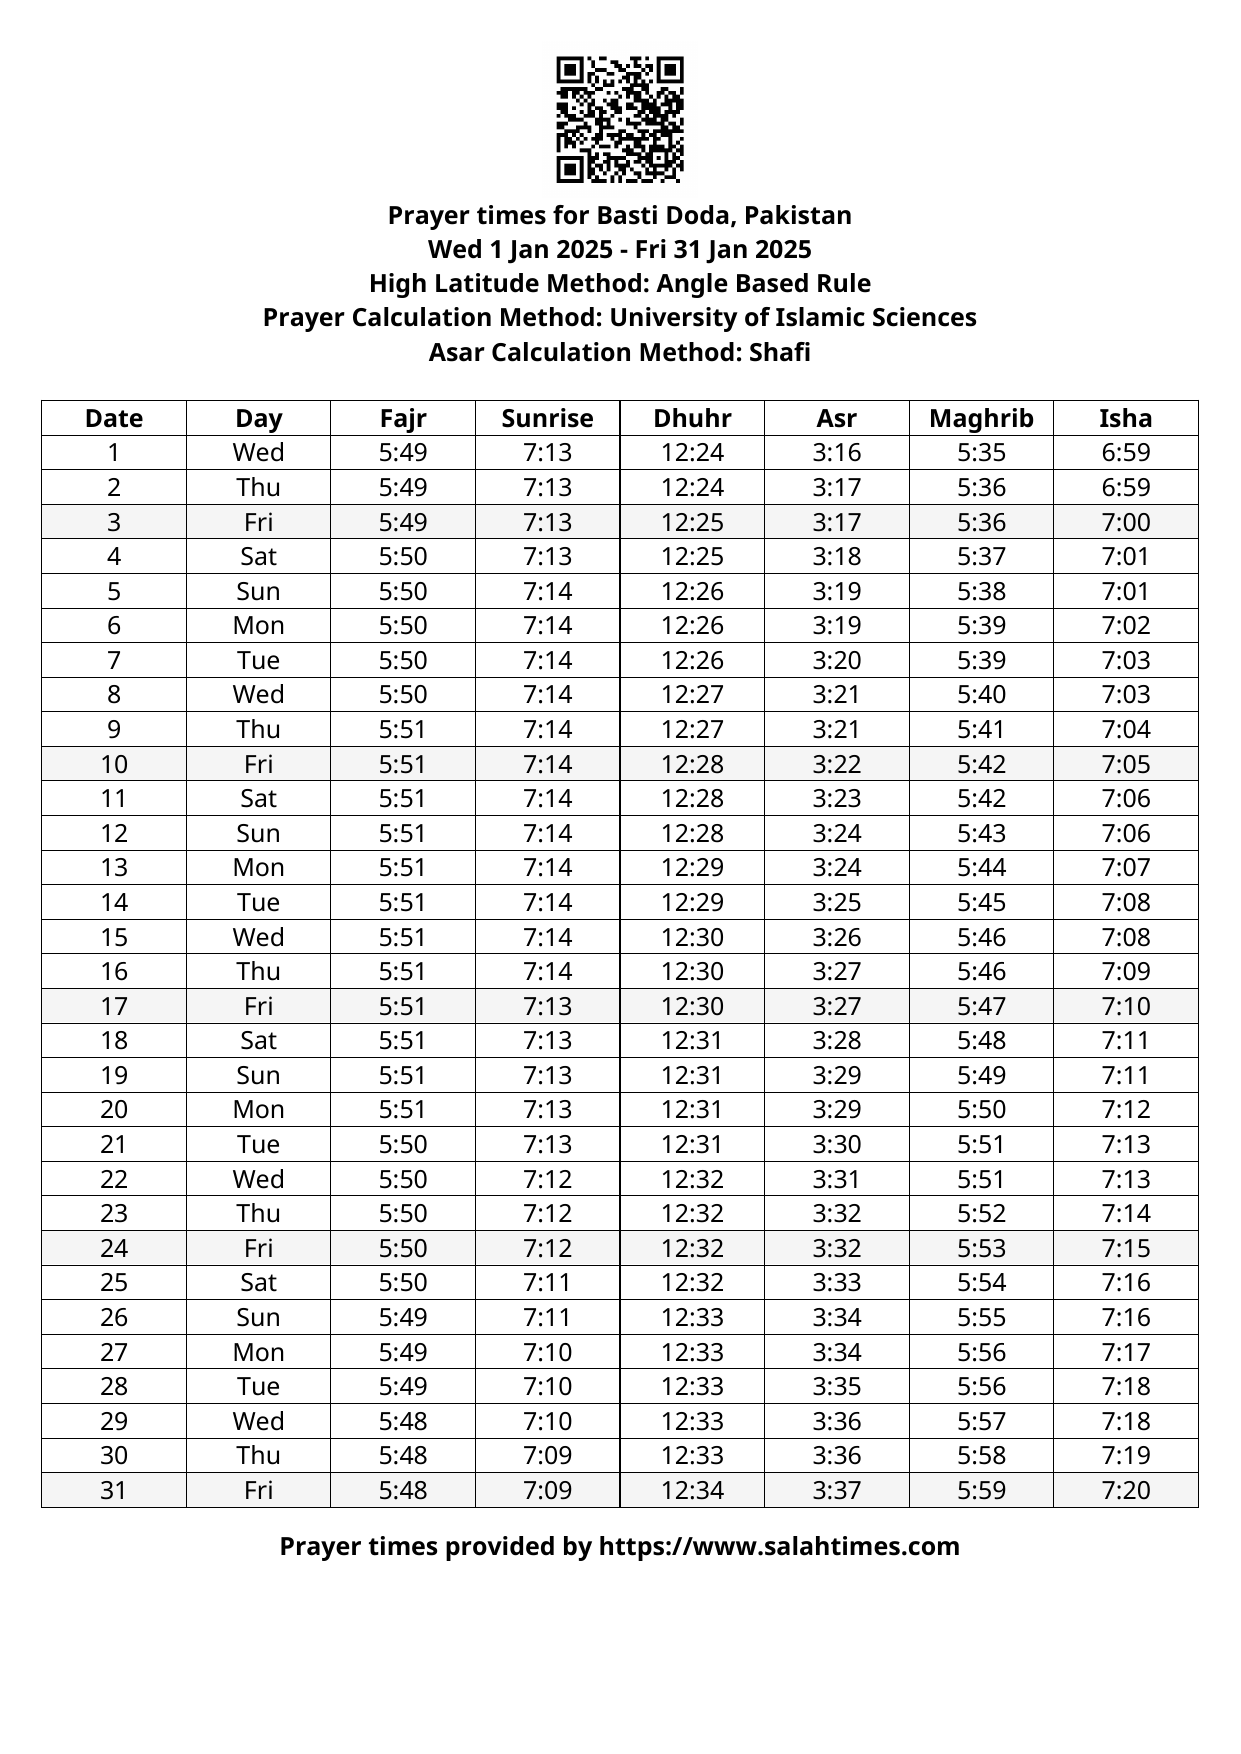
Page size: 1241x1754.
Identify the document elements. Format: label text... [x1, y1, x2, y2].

table_cell 3:25 [765, 885, 909, 919]
table_cell 5:55 [910, 1300, 1053, 1334]
table_cell 5:39 [910, 643, 1053, 677]
table_cell 7:13 [476, 1024, 619, 1057]
table_cell 5:49 [331, 470, 475, 504]
table_cell Sat [187, 1024, 330, 1057]
table_cell 6:59 [1054, 470, 1198, 504]
table_cell 5:49 [331, 505, 475, 538]
table_cell 25 [42, 1266, 186, 1299]
table_cell 5:46 [910, 920, 1053, 953]
text High Latitude Method: Angle Based Rule [42, 266, 1198, 300]
table_cell 5:58 [910, 1439, 1053, 1472]
table_cell 7:16 [1054, 1300, 1198, 1334]
table_cell Sun [187, 574, 330, 607]
table_cell 5:49 [331, 1369, 475, 1403]
table_cell 12:32 [621, 1231, 764, 1264]
table_cell 3:30 [765, 1127, 909, 1161]
table_cell 7:20 [1054, 1473, 1198, 1507]
table_cell 7:07 [1054, 851, 1198, 884]
table_cell 5:36 [910, 505, 1053, 538]
table_cell 5:43 [910, 816, 1053, 849]
table_cell 16 [42, 954, 186, 988]
table_cell 12:29 [621, 851, 764, 884]
table_cell 6:59 [1054, 436, 1198, 469]
table_cell 12:28 [621, 747, 764, 780]
table_cell 5:41 [910, 712, 1053, 746]
table_cell 12 [42, 816, 186, 849]
table_cell Wed [187, 920, 330, 953]
table_cell 5:54 [910, 1266, 1053, 1299]
table_cell 12:33 [621, 1404, 764, 1437]
text Wed 1 Jan 2025 - Fri 31 Jan 2025 [42, 232, 1198, 266]
table_cell Thu [187, 1196, 330, 1230]
table_cell 7:10 [476, 1335, 619, 1368]
table_cell Tue [187, 1127, 330, 1161]
table_cell 7:10 [476, 1369, 619, 1403]
table_cell 5:51 [331, 712, 475, 746]
table_cell 3:31 [765, 1162, 909, 1195]
table_cell 12:32 [621, 1196, 764, 1230]
table_header Dhuhr [621, 401, 764, 434]
table_cell 5:51 [331, 885, 475, 919]
table_cell 12:32 [621, 1162, 764, 1195]
table_header Asr [765, 401, 909, 434]
table_cell 5:56 [910, 1369, 1053, 1403]
table_cell 5:49 [331, 436, 475, 469]
table_cell 12:31 [621, 1127, 764, 1161]
table_cell Tue [187, 885, 330, 919]
table_cell 5:50 [331, 643, 475, 677]
table_cell 3:22 [765, 747, 909, 780]
table_cell 2 [42, 470, 186, 504]
table_cell 5:36 [910, 470, 1053, 504]
table_cell 29 [42, 1404, 186, 1437]
table_cell 7:01 [1054, 574, 1198, 607]
table_cell 7:13 [476, 436, 619, 469]
table_header Maghrib [910, 401, 1053, 434]
table_header Isha [1054, 401, 1198, 434]
table_cell 27 [42, 1335, 186, 1368]
table_cell 4 [42, 539, 186, 573]
table_cell 5:51 [331, 920, 475, 953]
table_cell 12:33 [621, 1369, 764, 1403]
table_cell 5:56 [910, 1335, 1053, 1368]
table_cell Mon [187, 1335, 330, 1368]
table_cell 12:31 [621, 1058, 764, 1092]
table_cell Sat [187, 1266, 330, 1299]
table_cell 5:46 [910, 954, 1053, 988]
table_cell 5:35 [910, 436, 1053, 469]
table_cell 3:26 [765, 920, 909, 953]
picture [542, 41, 699, 198]
text Asar Calculation Method: Shafi [42, 334, 1198, 368]
table_cell 7:14 [476, 609, 619, 642]
table_header Day [187, 401, 330, 434]
table_cell 30 [42, 1439, 186, 1472]
table_cell 7:10 [476, 1404, 619, 1437]
table_cell 7:02 [1054, 609, 1198, 642]
table_cell 7:09 [476, 1473, 619, 1507]
table_cell 28 [42, 1369, 186, 1403]
table_cell 5:59 [910, 1473, 1053, 1507]
table_cell Thu [187, 1439, 330, 1472]
table_cell 31 [42, 1473, 186, 1507]
table_cell 12:27 [621, 678, 764, 711]
table_cell 7:05 [1054, 747, 1198, 780]
table_cell 7:12 [476, 1231, 619, 1264]
table_cell 12:30 [621, 920, 764, 953]
table_cell 3:21 [765, 678, 909, 711]
table_cell 26 [42, 1300, 186, 1334]
table_cell 7:10 [1054, 989, 1198, 1022]
table_cell 12:33 [621, 1335, 764, 1368]
table_cell 7:14 [476, 747, 619, 780]
table_cell 5:50 [331, 1196, 475, 1230]
table_cell 12:27 [621, 712, 764, 746]
table_cell 12:31 [621, 1024, 764, 1057]
table_cell 7:12 [476, 1162, 619, 1195]
table_cell 12:30 [621, 954, 764, 988]
table_cell Wed [187, 436, 330, 469]
table_cell 5:51 [331, 1093, 475, 1126]
table_cell 5:51 [331, 816, 475, 849]
table_cell 9 [42, 712, 186, 746]
table_cell 3:32 [765, 1231, 909, 1264]
table_cell 7:18 [1054, 1369, 1198, 1403]
table_cell 7:13 [476, 1093, 619, 1126]
table_cell 7:14 [1054, 1196, 1198, 1230]
table_cell 5:51 [331, 1058, 475, 1092]
table_cell 5:37 [910, 539, 1053, 573]
table_cell 12:26 [621, 609, 764, 642]
table_cell 3:33 [765, 1266, 909, 1299]
table_cell 8 [42, 678, 186, 711]
table_cell Fri [187, 1231, 330, 1264]
table_cell 7:14 [476, 678, 619, 711]
table_cell 7:14 [476, 885, 619, 919]
table_cell Tue [187, 643, 330, 677]
table_cell 5:50 [331, 678, 475, 711]
table_cell 5:50 [331, 609, 475, 642]
table_cell 7:13 [476, 1127, 619, 1161]
table_cell 3:24 [765, 816, 909, 849]
table_cell 7:14 [476, 643, 619, 677]
table_cell Sun [187, 1300, 330, 1334]
table_cell 7:11 [476, 1266, 619, 1299]
table_cell 5:49 [331, 1335, 475, 1368]
table_cell Wed [187, 678, 330, 711]
table_cell 7:13 [476, 989, 619, 1022]
table_cell Mon [187, 851, 330, 884]
table_cell 3:34 [765, 1300, 909, 1334]
table_cell 6 [42, 609, 186, 642]
table_cell 7:13 [1054, 1162, 1198, 1195]
table_cell Wed [187, 1404, 330, 1437]
table_cell 3:20 [765, 643, 909, 677]
table_cell Sun [187, 816, 330, 849]
table_cell Sat [187, 539, 330, 573]
table_cell 12:31 [621, 1093, 764, 1126]
table_cell 7:13 [476, 539, 619, 573]
table_cell 3:27 [765, 989, 909, 1022]
table_header Fajr [331, 401, 475, 434]
table_cell 7:06 [1054, 781, 1198, 815]
table_cell 7:15 [1054, 1231, 1198, 1264]
table_cell Fri [187, 747, 330, 780]
table_cell 22 [42, 1162, 186, 1195]
table_cell 12:28 [621, 816, 764, 849]
table_cell 3:19 [765, 609, 909, 642]
table_cell 5:51 [910, 1127, 1053, 1161]
table_cell 3:24 [765, 851, 909, 884]
table_cell 5:51 [331, 989, 475, 1022]
table_cell 7:14 [476, 781, 619, 815]
table_cell 5:50 [331, 1162, 475, 1195]
table_cell 5:51 [910, 1162, 1053, 1195]
table_cell 24 [42, 1231, 186, 1264]
text Prayer times for Basti Doda, Pakistan [42, 198, 1198, 232]
table_cell 12:34 [621, 1473, 764, 1507]
table_cell 12:26 [621, 574, 764, 607]
table_cell 7:13 [1054, 1127, 1198, 1161]
table_cell Sun [187, 1058, 330, 1092]
table_cell 5:51 [331, 851, 475, 884]
table_cell 7:18 [1054, 1404, 1198, 1437]
table_cell 3:21 [765, 712, 909, 746]
table_cell 3 [42, 505, 186, 538]
table_cell 3:28 [765, 1024, 909, 1057]
table_cell Wed [187, 1162, 330, 1195]
table_cell 12:30 [621, 989, 764, 1022]
table_cell 7:04 [1054, 712, 1198, 746]
table_cell 5:50 [331, 1231, 475, 1264]
table_cell 7:08 [1054, 885, 1198, 919]
table_cell 7:06 [1054, 816, 1198, 849]
table_cell 5:44 [910, 851, 1053, 884]
table_cell 7 [42, 643, 186, 677]
table_cell Fri [187, 505, 330, 538]
table_cell 5:47 [910, 989, 1053, 1022]
table_header Date [42, 401, 186, 434]
table_cell 5:51 [331, 781, 475, 815]
table_cell 3:17 [765, 505, 909, 538]
table_cell 13 [42, 851, 186, 884]
table_cell 23 [42, 1196, 186, 1230]
table_cell 7:14 [476, 712, 619, 746]
table_cell 5:42 [910, 781, 1053, 815]
table_cell 7:16 [1054, 1266, 1198, 1299]
table_cell Mon [187, 609, 330, 642]
table_cell 3:29 [765, 1093, 909, 1126]
table_cell 7:19 [1054, 1439, 1198, 1472]
table_cell 5 [42, 574, 186, 607]
table_cell 12:28 [621, 781, 764, 815]
table_cell 5:50 [331, 1127, 475, 1161]
table_cell 5:40 [910, 678, 1053, 711]
table_cell 3:34 [765, 1335, 909, 1368]
table_cell 21 [42, 1127, 186, 1161]
table_cell 3:19 [765, 574, 909, 607]
table_cell 3:17 [765, 470, 909, 504]
table_cell 3:36 [765, 1404, 909, 1437]
table_cell 3:16 [765, 436, 909, 469]
table_cell 5:52 [910, 1196, 1053, 1230]
table_cell 3:29 [765, 1058, 909, 1092]
table_header Sunrise [476, 401, 619, 434]
table_cell 3:35 [765, 1369, 909, 1403]
table_cell 3:36 [765, 1439, 909, 1472]
table_cell 7:17 [1054, 1335, 1198, 1368]
table_cell 5:48 [331, 1439, 475, 1472]
table_cell 7:14 [476, 954, 619, 988]
table_cell Tue [187, 1369, 330, 1403]
table_cell 7:13 [476, 505, 619, 538]
table_cell Fri [187, 1473, 330, 1507]
table_cell 18 [42, 1024, 186, 1057]
table_cell Fri [187, 989, 330, 1022]
table_cell 12:32 [621, 1266, 764, 1299]
table_cell 7:08 [1054, 920, 1198, 953]
table_cell 7:00 [1054, 505, 1198, 538]
table_cell 3:32 [765, 1196, 909, 1230]
table_cell 7:09 [1054, 954, 1198, 988]
table_cell 3:37 [765, 1473, 909, 1507]
table_cell 7:14 [476, 574, 619, 607]
table_cell 12:33 [621, 1300, 764, 1334]
table_cell 12:25 [621, 539, 764, 573]
table_cell 5:48 [331, 1473, 475, 1507]
table_cell 3:27 [765, 954, 909, 988]
table_cell 5:53 [910, 1231, 1053, 1264]
table_cell 1 [42, 436, 186, 469]
table_cell 7:14 [476, 851, 619, 884]
table_cell 12:24 [621, 436, 764, 469]
table_cell 17 [42, 989, 186, 1022]
table_cell 5:51 [331, 954, 475, 988]
table_cell 12:26 [621, 643, 764, 677]
table_cell 5:51 [331, 747, 475, 780]
table_cell 5:38 [910, 574, 1053, 607]
table_cell 11 [42, 781, 186, 815]
table_cell 5:50 [331, 1266, 475, 1299]
table_cell 12:29 [621, 885, 764, 919]
text Prayer Calculation Method: University of Islamic Sciences [42, 300, 1198, 334]
table_cell 7:11 [1054, 1058, 1198, 1092]
table_cell 7:13 [476, 1058, 619, 1092]
table_cell 7:14 [476, 816, 619, 849]
table_cell 5:45 [910, 885, 1053, 919]
table_cell 12:25 [621, 505, 764, 538]
table_cell 7:12 [476, 1196, 619, 1230]
table_cell 7:11 [1054, 1024, 1198, 1057]
table_cell 7:11 [476, 1300, 619, 1334]
table_cell 5:50 [331, 539, 475, 573]
table_cell 12:24 [621, 470, 764, 504]
text Prayer times provided by https://www.salahtimes.com [42, 1528, 1198, 1563]
table_cell 7:13 [476, 470, 619, 504]
table_cell 20 [42, 1093, 186, 1126]
table_cell 7:14 [476, 920, 619, 953]
table_cell 7:12 [1054, 1093, 1198, 1126]
table_cell Thu [187, 954, 330, 988]
table_cell Thu [187, 712, 330, 746]
table_cell 5:39 [910, 609, 1053, 642]
table_cell Mon [187, 1093, 330, 1126]
table_cell 14 [42, 885, 186, 919]
table_cell 15 [42, 920, 186, 953]
table_cell 5:49 [331, 1300, 475, 1334]
table_cell 7:09 [476, 1439, 619, 1472]
table_cell 7:03 [1054, 678, 1198, 711]
table_cell 5:50 [910, 1093, 1053, 1126]
table_cell Sat [187, 781, 330, 815]
table_cell 5:57 [910, 1404, 1053, 1437]
table_cell 5:51 [331, 1024, 475, 1057]
table_cell 5:48 [910, 1024, 1053, 1057]
table_cell 10 [42, 747, 186, 780]
table_cell 3:18 [765, 539, 909, 573]
table_cell 12:33 [621, 1439, 764, 1472]
table_cell Thu [187, 470, 330, 504]
table_cell 7:03 [1054, 643, 1198, 677]
table_cell 5:48 [331, 1404, 475, 1437]
table_cell 7:01 [1054, 539, 1198, 573]
table_cell 5:50 [331, 574, 475, 607]
table_cell 19 [42, 1058, 186, 1092]
table_cell 5:42 [910, 747, 1053, 780]
table_cell 3:23 [765, 781, 909, 815]
table_cell 5:49 [910, 1058, 1053, 1092]
